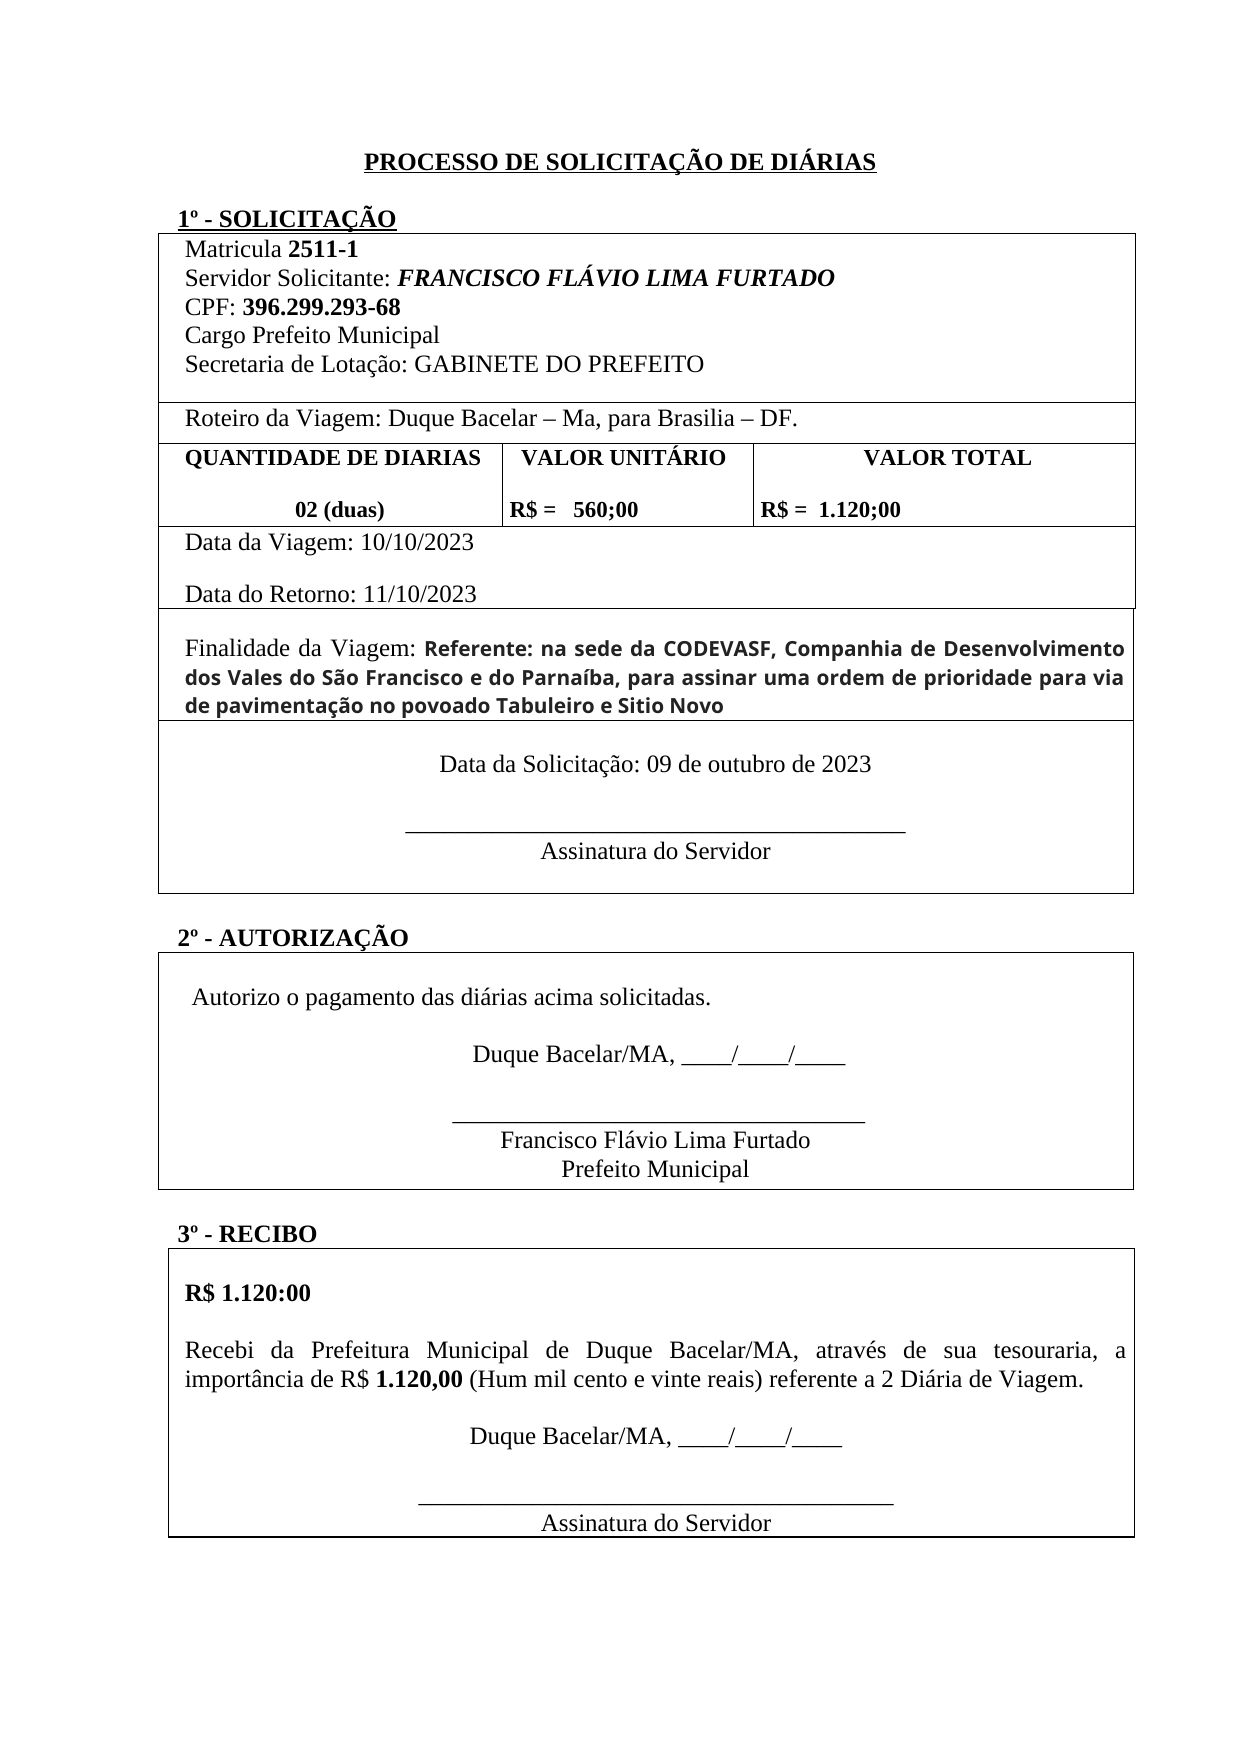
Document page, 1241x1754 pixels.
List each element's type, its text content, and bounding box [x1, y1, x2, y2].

table_cell Finalidade da Viagem: Referente: na sede da CODEVASF, Companhia de Desenvolvimento dos Vales do São Francisco e do Parnaíba, para assinar uma ordem de prioridade para via de pavimentação no povoado Tabuleiro e Sitio Novo [159, 609, 1133, 720]
text 3º - RECIBO [177, 1219, 1063, 1248]
table_cell Data da Solicitação: 09 de outubro de 2023 ________________________________________ Assinatura do Servidor [159, 721, 1133, 893]
table_cell Roteiro da Viagem: Duque Bacelar – Ma, para Brasilia – DF. [159, 403, 1135, 443]
table_cell VALOR TOTAL R$ = 1.120;00 [754, 444, 1135, 526]
table_cell Data da Viagem: 10/10/2023 Data do Retorno: 11/10/2023 [159, 527, 1135, 608]
table_cell VALOR UNITÁRIO R$ = 560;00 [503, 444, 753, 526]
text 1º - SOLICITAÇÃO [177, 204, 1063, 233]
text 2º - AUTORIZAÇÃO [177, 923, 1063, 952]
text PROCESSO DE SOLICITAÇÃO DE DIÁRIAS [177, 147, 1063, 176]
table_cell QUANTIDADE DE DIARIAS 02 (duas) [159, 444, 502, 526]
table_header R$ 1.120:00 Recebi da Prefeitura Municipal de Duque Bacelar/MA, através de sua tesouraria, a importância de R$ 1.120,00 (Hum mil cento e vinte reais) referente a 2 Diária de Viagem. Duque Bacelar/MA, ____/____/____ ______________________________________ Assinatura do Servidor [169, 1249, 1134, 1536]
table_header Autorizo o pagamento das diárias acima solicitadas. Duque Bacelar/MA, ____/____/____ _________________________________ Francisco Flávio Lima Furtado Prefeito Municipal [159, 953, 1133, 1189]
table_header Matricula 2511-1 Servidor Solicitante: FRANCISCO FLÁVIO LIMA FURTADO CPF: 396.299.293-68 Cargo Prefeito Municipal Secretaria de Lotação: GABINETE DO PREFEITO [159, 234, 1135, 402]
